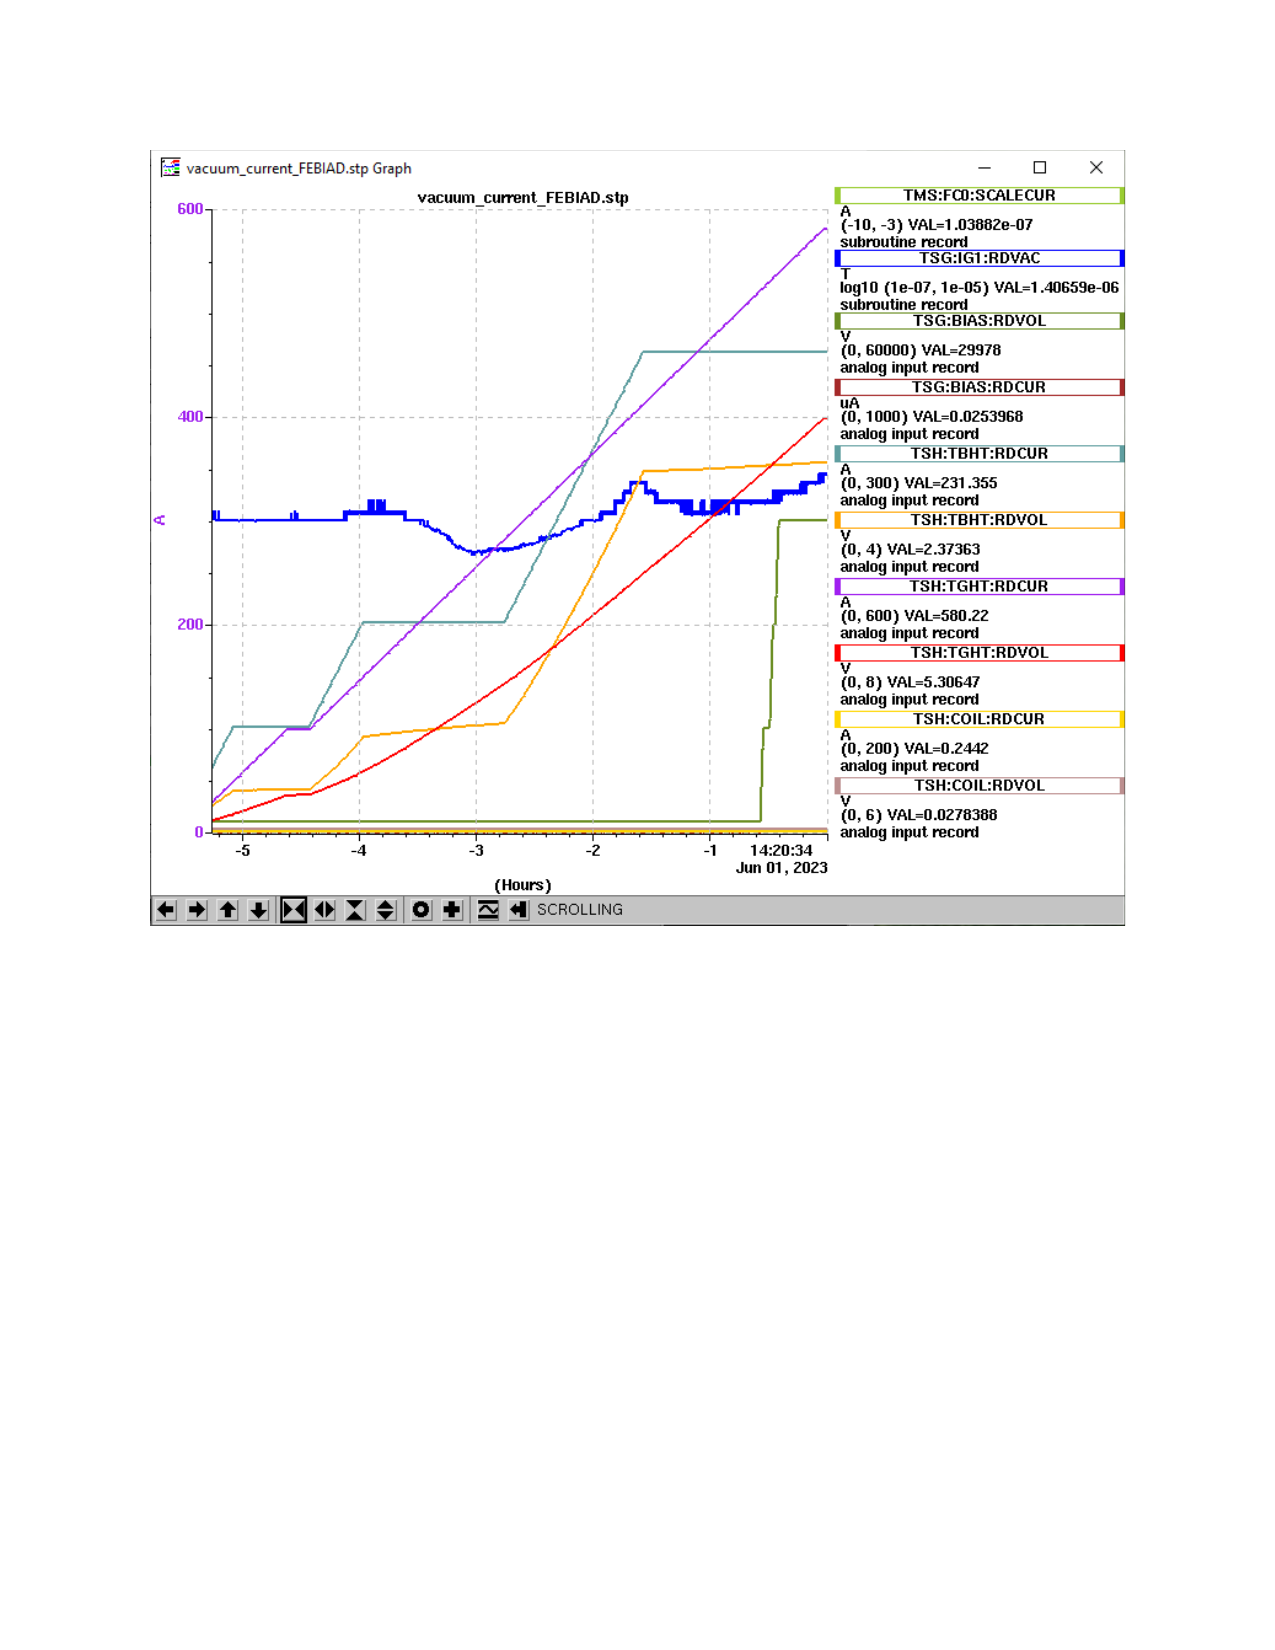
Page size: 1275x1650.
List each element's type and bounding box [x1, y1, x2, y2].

picture [150, 150, 1125, 926]
